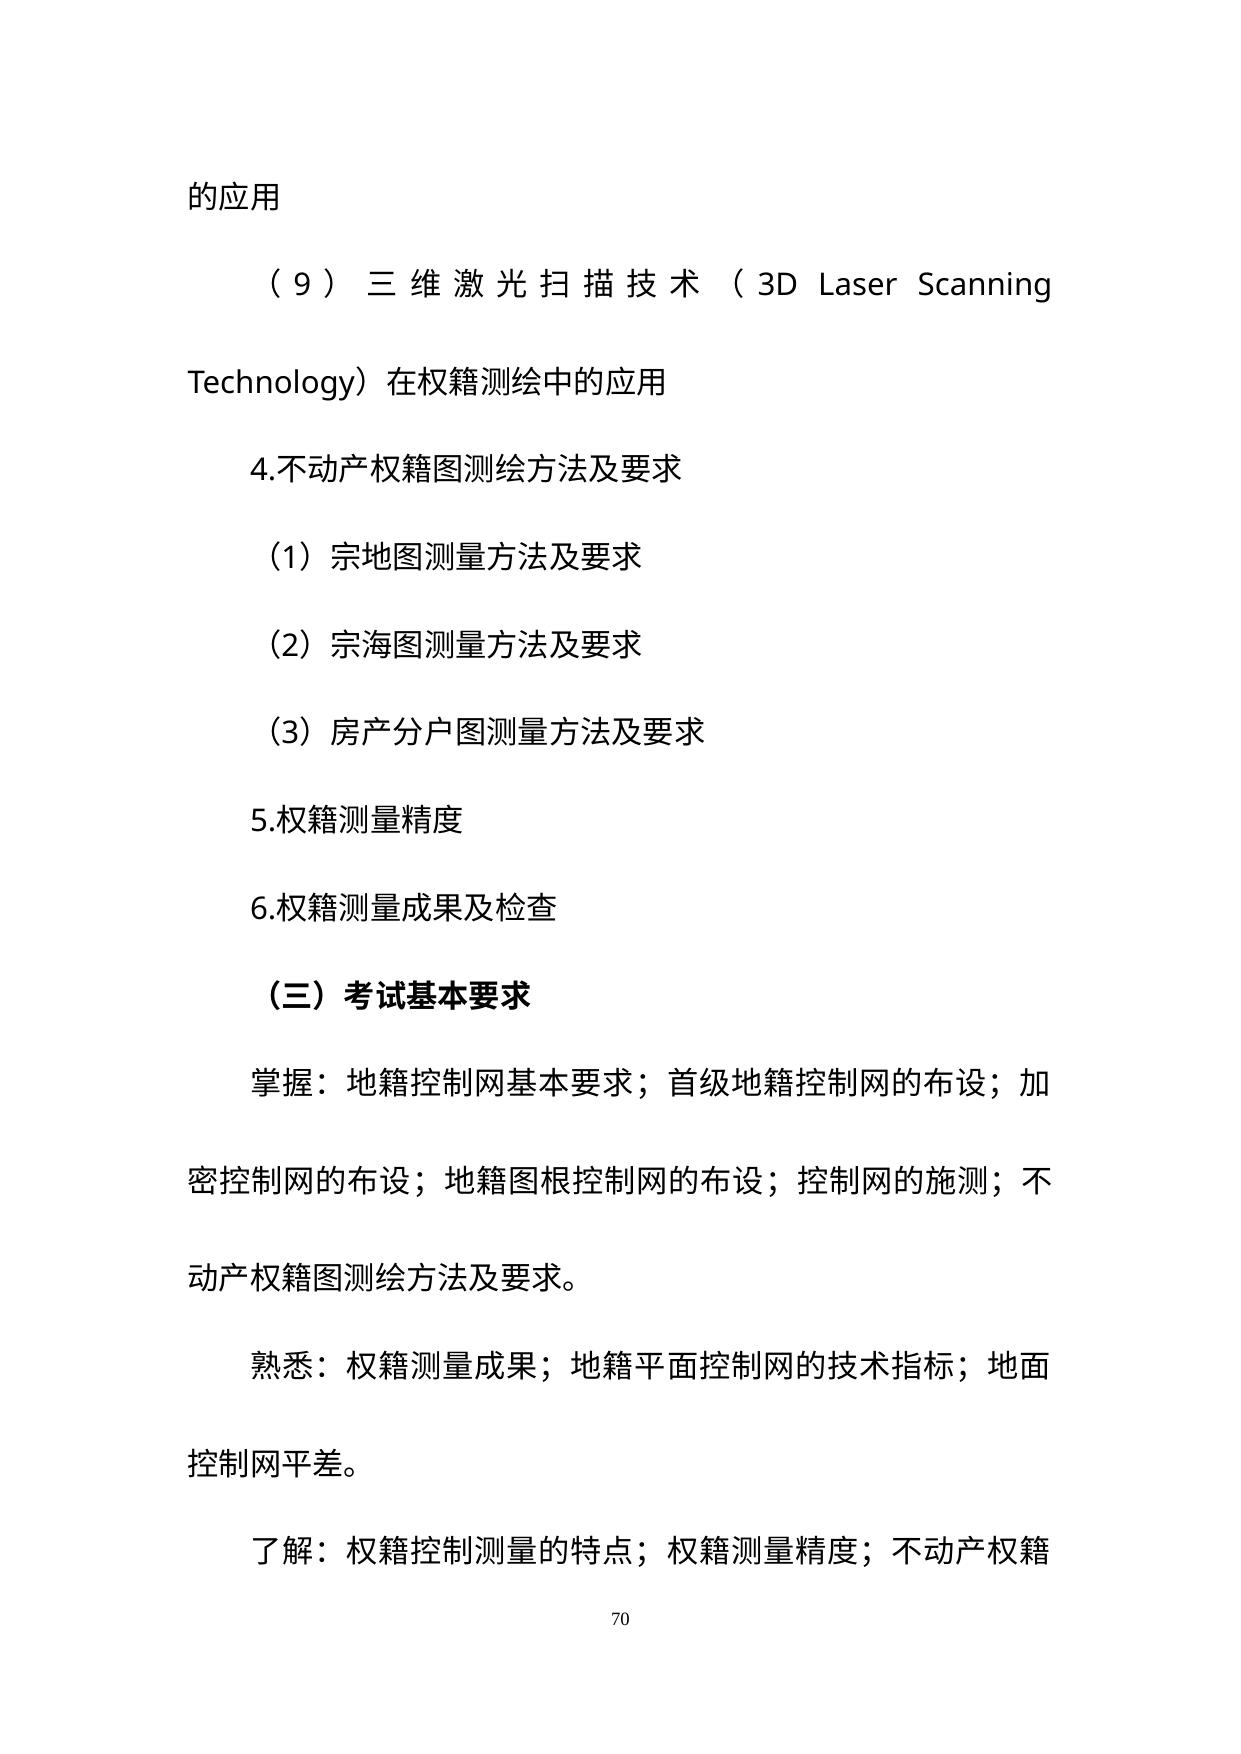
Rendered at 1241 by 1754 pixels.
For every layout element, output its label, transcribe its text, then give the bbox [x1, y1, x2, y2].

text （9）三维激光扫描技术（3D Laser Scanning Technology）在权籍测绘中的应用 [187, 249, 1053, 412]
text （3）房产分户图测量方法及要求 [187, 698, 1053, 763]
text （1）宗地图测量方法及要求 [187, 522, 1053, 587]
text 5.权籍测量精度 [187, 786, 1053, 851]
text 6.权籍测量成果及检查 [187, 873, 1053, 938]
text 熟悉：权籍测量成果；地籍平面控制网的技术指标；地面控制网平差。 [187, 1331, 1053, 1494]
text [187, 162, 1053, 227]
text 4.不动产权籍图测绘方法及要求 [187, 435, 1053, 500]
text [187, 1516, 1053, 1581]
text （三）考试基本要求 [187, 961, 1053, 1026]
text （2）宗海图测量方法及要求 [187, 610, 1053, 675]
text 掌握：地籍控制网基本要求；首级地籍控制网的布设；加密控制网的布设；地籍图根控制网的布设；控制网的施测；不动产权籍图测绘方法及要求。 [187, 1049, 1053, 1309]
